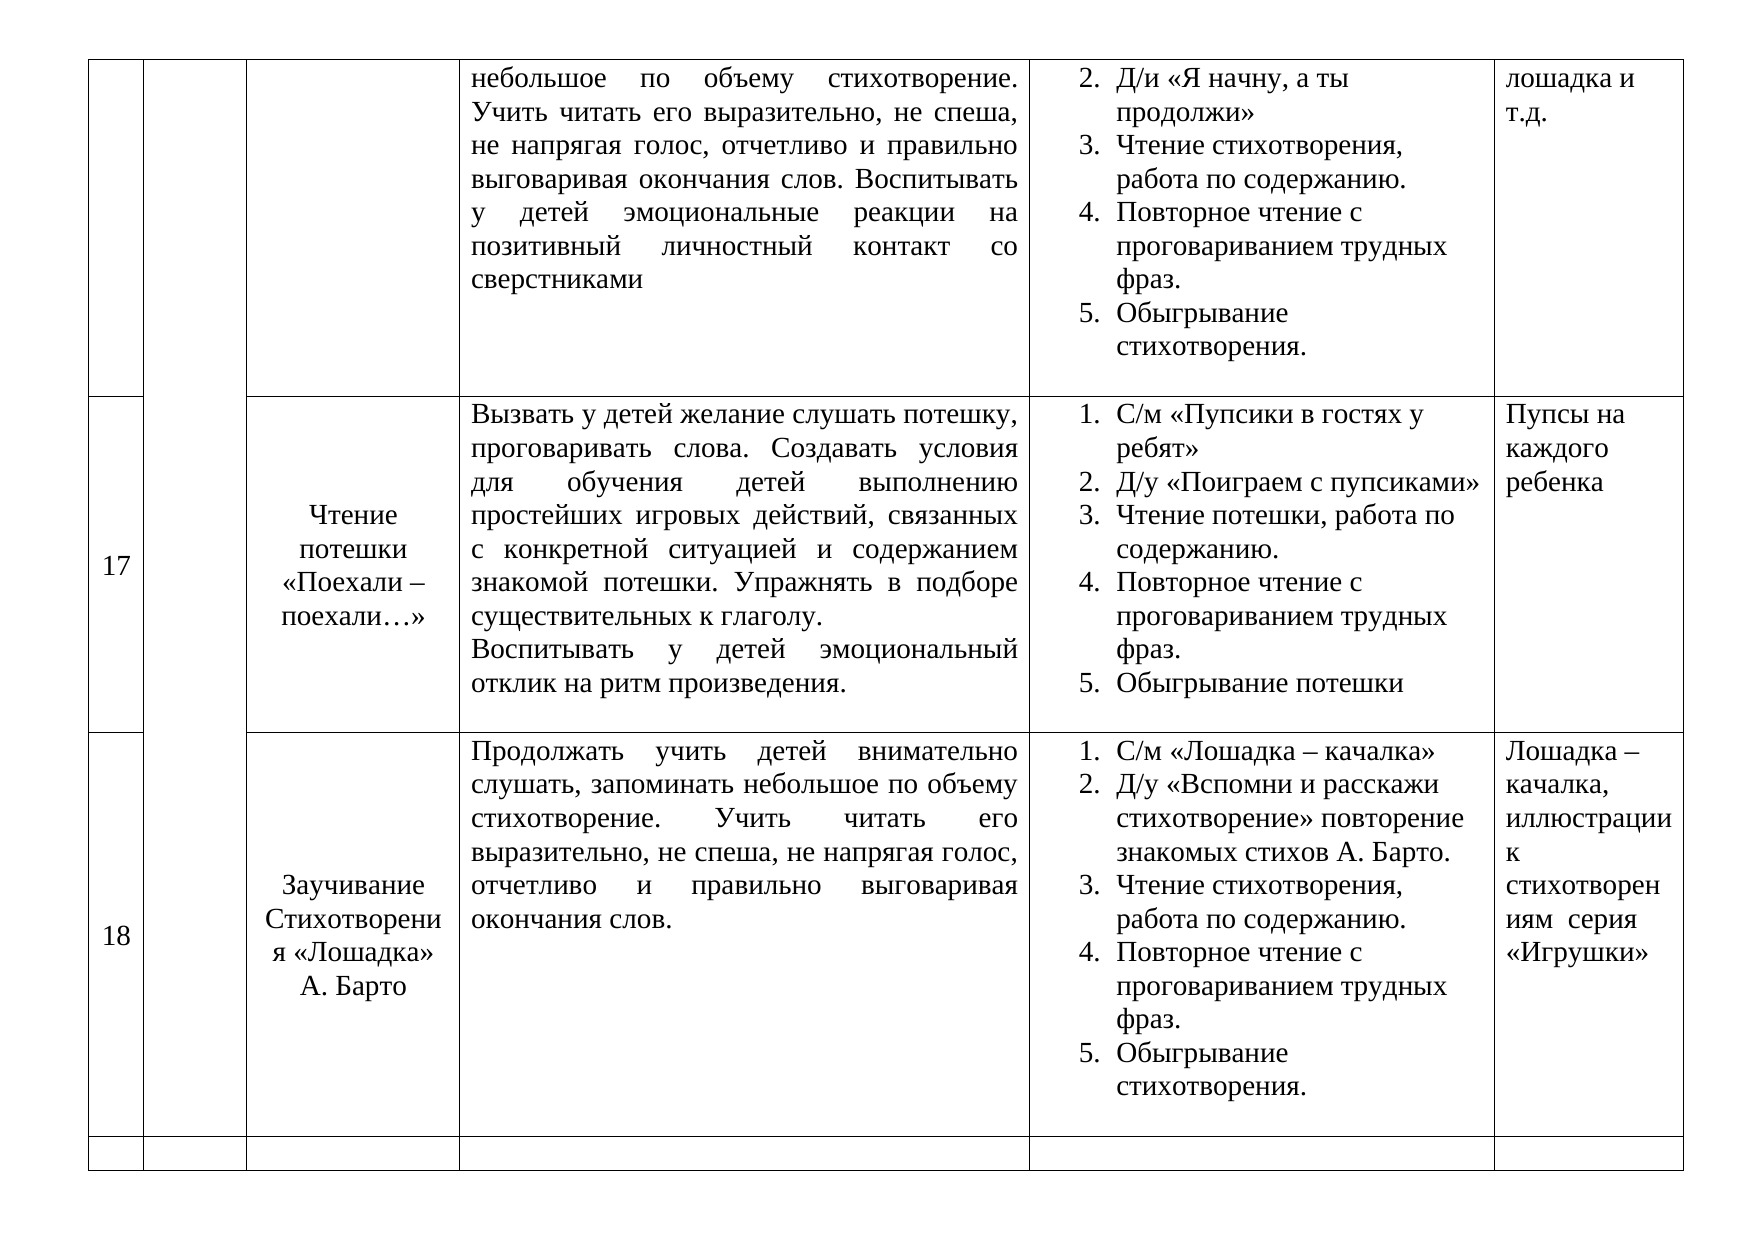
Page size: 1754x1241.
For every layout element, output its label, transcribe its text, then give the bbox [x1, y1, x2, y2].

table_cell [1030, 60, 1494, 396]
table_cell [247, 60, 459, 396]
table_cell [460, 1137, 1029, 1170]
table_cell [460, 60, 1029, 396]
table_cell 16 [89, 60, 143, 396]
table_cell Пупсы на каждого ребенка [1495, 397, 1683, 732]
table_cell [247, 1137, 459, 1170]
table_cell [89, 1137, 143, 1170]
table_cell Заучивание Стихотворения «Лошадка» А. Барто [247, 733, 459, 1136]
table_cell [1030, 1137, 1494, 1170]
table_cell Продолжать учить детей внимательно слушать, запоминать небольшое по объему стихотворение. Учить читать его выразительно, не спеша, не напрягая голос, отчетливо и правильно выговаривая окончания слов. [460, 733, 1029, 1136]
table_cell Чтение потешки «Поехали – поехали…» [247, 397, 459, 732]
table_cell С/м «Пупсики в гостях у ребят» Д/у «Поиграем с пупсиками» Чтение потешки, работа по содержанию. Повторное чтение с проговариванием трудных фраз. Обыгрывание потешки [1030, 397, 1494, 732]
table_cell С/м «Лошадка – качалка» Д/у «Вспомни и расскажи стихотворение» повторение знакомых стихов А. Барто. Чтение стихотворения, работа по содержанию. Повторное чтение с проговариванием трудных фраз. Обыгрывание стихотворения. [1030, 733, 1494, 1136]
table_cell 17 [89, 397, 143, 732]
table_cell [1495, 60, 1683, 396]
table_cell [1495, 1137, 1683, 1170]
table_cell [144, 1137, 246, 1170]
table_cell Лошадка – качалка, иллюстрации к стихотворениям серия «Игрушки» [1495, 733, 1683, 1136]
table_cell 18 [89, 733, 143, 1136]
table_cell Вызвать у детей желание слушать потешку, проговаривать слова. Создавать условия для обучения детей выполнению простейших игровых действий, связанных с конкретной ситуацией и содержанием знакомой потешки. Упражнять в подборе существительных к глаголу. Воспитывать у детей эмоциональный отклик на ритм произведения. [460, 397, 1029, 732]
